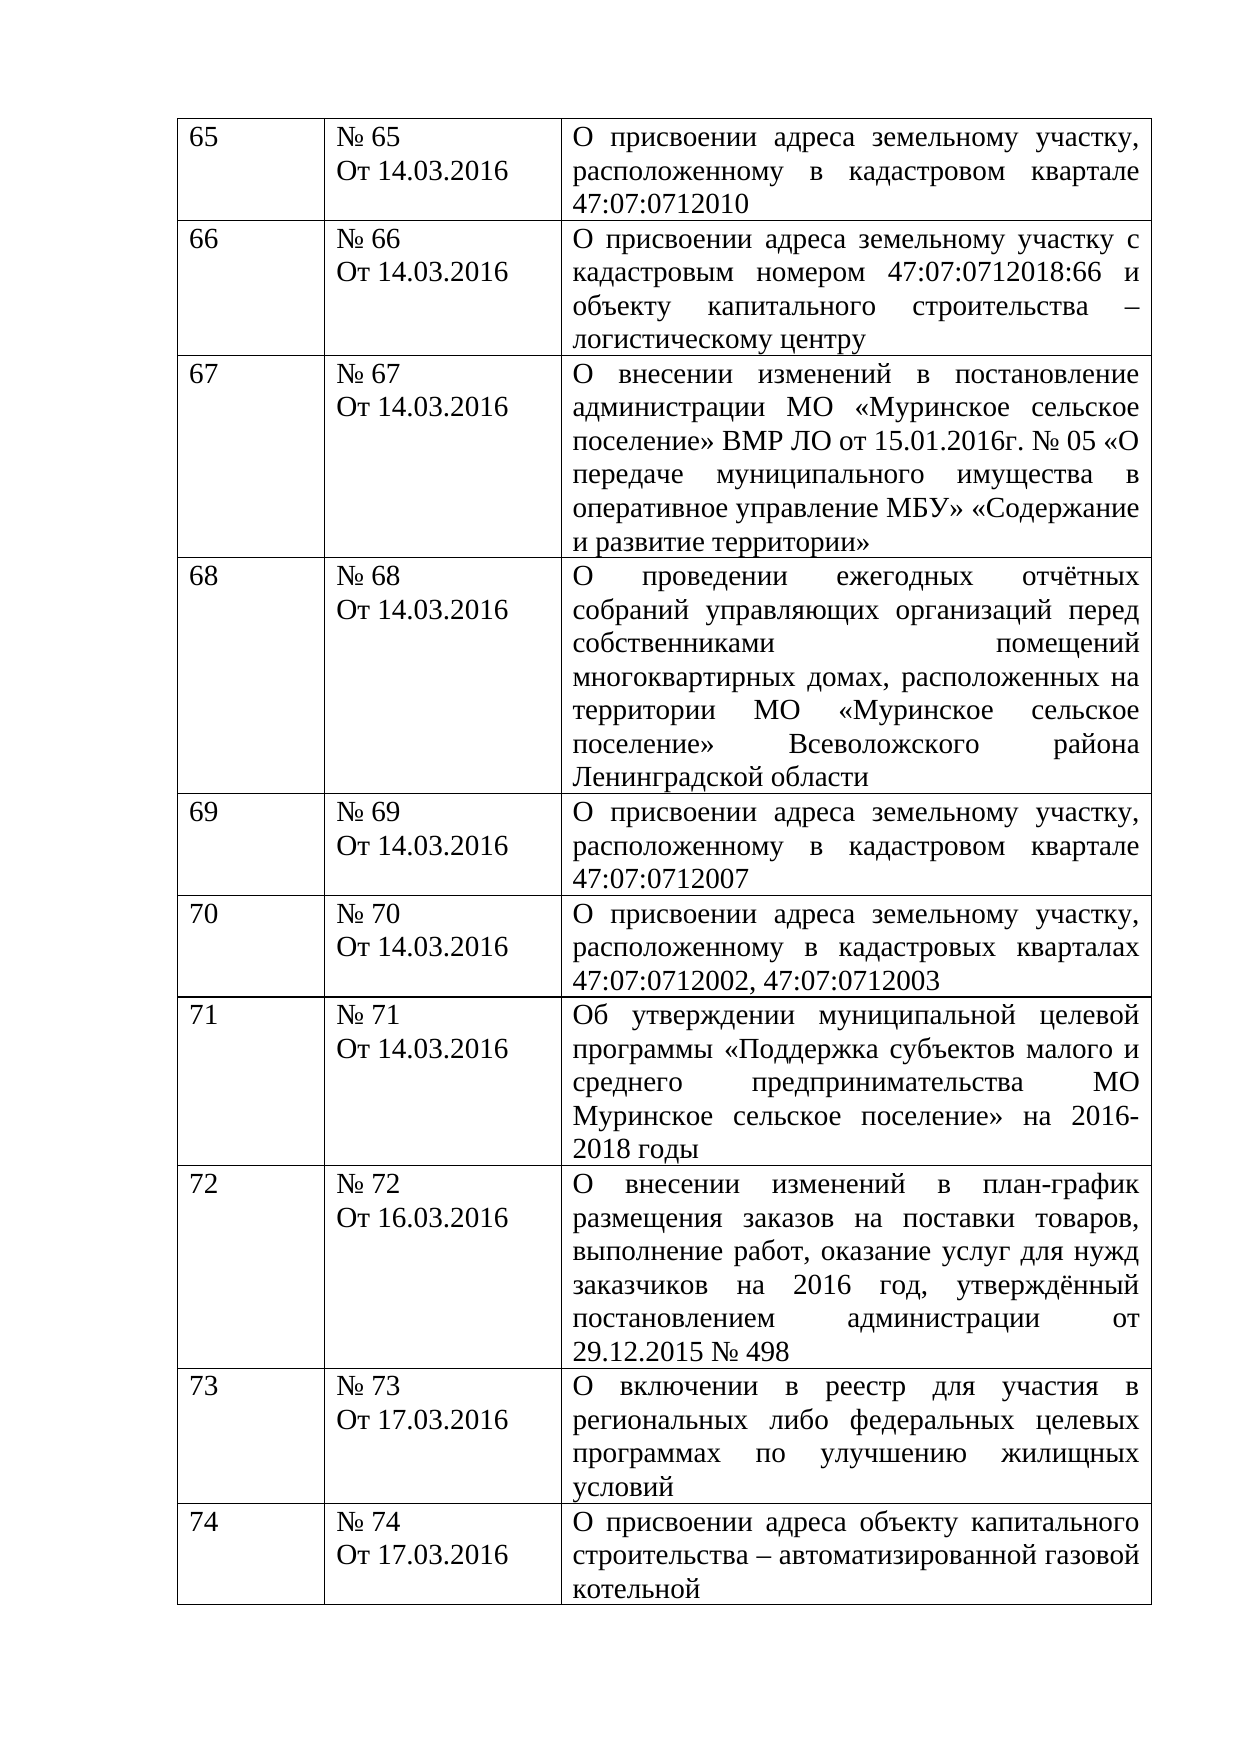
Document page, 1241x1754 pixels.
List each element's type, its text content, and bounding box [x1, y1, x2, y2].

table_cell 72 [178, 1166, 324, 1367]
table_cell № 66 От 14.03.2016 [325, 221, 561, 355]
table_cell 71 [178, 998, 324, 1165]
table_cell 70 [178, 896, 324, 996]
table_cell 74 [178, 1504, 324, 1604]
table_cell № 72 От 16.03.2016 [325, 1166, 561, 1367]
table_cell О включении в реестр для участия в региональных либо федеральных целевых программах по улучшению жилищных условий [562, 1369, 1151, 1503]
table_cell О проведении ежегодных отчётных собраний управляющих организаций перед собственниками помещений многоквартирных домах, расположенных на территории МО «Муринское сельское поселение» Всеволожского района Ленинградской области [562, 558, 1151, 793]
table_cell О присвоении адреса земельному участку, расположенному в кадастровом квартале 47:07:0712010 [562, 119, 1151, 220]
table_cell Об утверждении муниципальной целевой программы «Поддержка субъектов малого и среднего предпринимательства МО Муринское сельское поселение» на 2016-2018 годы [562, 998, 1151, 1165]
table_cell 67 [178, 356, 324, 557]
table_cell 66 [178, 221, 324, 355]
table_cell 65 [178, 119, 324, 220]
table_cell № 73 От 17.03.2016 [325, 1369, 561, 1503]
table_cell О присвоении адреса земельному участку, расположенному в кадастровых кварталах 47:07:0712002, 47:07:0712003 [562, 896, 1151, 996]
table_cell № 74 От 17.03.2016 [325, 1504, 561, 1604]
table_cell О присвоении адреса объекту капитального строительства – автоматизированной газовой котельной [562, 1504, 1151, 1604]
table_cell 69 [178, 794, 324, 895]
table_cell О присвоении адреса земельному участку, расположенному в кадастровом квартале 47:07:0712007 [562, 794, 1151, 895]
table_cell № 67 От 14.03.2016 [325, 356, 561, 557]
table_cell 73 [178, 1369, 324, 1503]
table_cell О внесении изменений в план-график размещения заказов на поставки товаров, выполнение работ, оказание услуг для нужд заказчиков на 2016 год, утверждённый постановлением администрации от 29.12.2015 № 498 [562, 1166, 1151, 1367]
table_cell 68 [178, 558, 324, 793]
table_cell № 70 От 14.03.2016 [325, 896, 561, 996]
table_cell О внесении изменений в постановление администрации МО «Муринское сельское поселение» ВМР ЛО от 15.01.2016г. № 05 «О передаче муниципального имущества в оперативное управление МБУ» «Содержание и развитие территории» [562, 356, 1151, 557]
table_cell № 68 От 14.03.2016 [325, 558, 561, 793]
table_cell № 69 От 14.03.2016 [325, 794, 561, 895]
table_cell О присвоении адреса земельному участку с кадастровым номером 47:07:0712018:66 и объекту капитального строительства – логистическому центру [562, 221, 1151, 355]
table_cell № 71 От 14.03.2016 [325, 998, 561, 1165]
table_cell № 65 От 14.03.2016 [325, 119, 561, 220]
